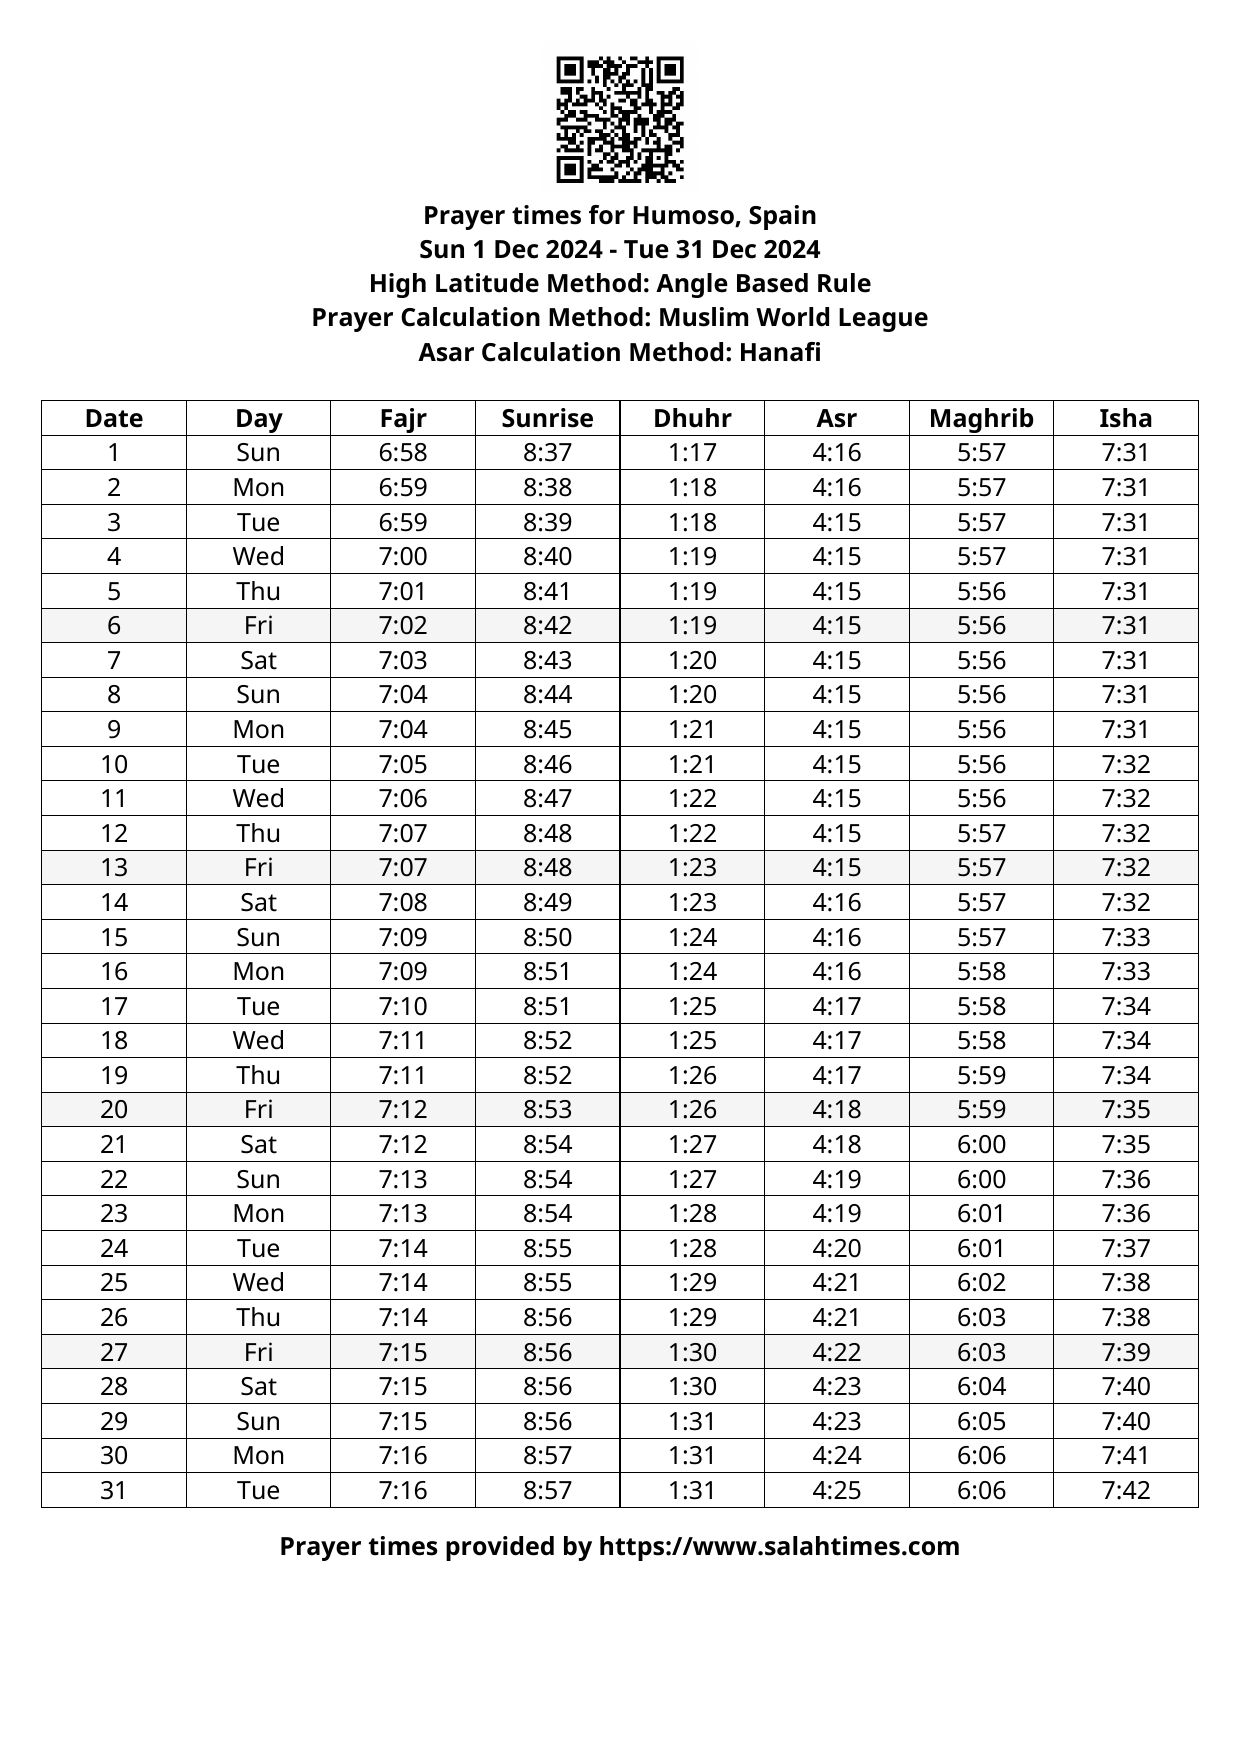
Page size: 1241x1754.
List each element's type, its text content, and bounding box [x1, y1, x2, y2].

table_cell 8:47 [476, 781, 619, 815]
table_cell 8:57 [476, 1473, 619, 1507]
table_cell 4:18 [765, 1093, 909, 1126]
table_cell 7:32 [1054, 851, 1198, 884]
table_cell Mon [187, 1439, 330, 1472]
table_cell 11 [42, 781, 186, 815]
table_cell 7:33 [1054, 920, 1198, 953]
table_cell 8:49 [476, 885, 619, 919]
table_cell 25 [42, 1266, 186, 1299]
table_header Maghrib [910, 401, 1053, 434]
table_cell 4:25 [765, 1473, 909, 1507]
table_cell 4:16 [765, 436, 909, 469]
table_cell 1:22 [621, 816, 764, 849]
table_cell 8 [42, 678, 186, 711]
table_cell 1:29 [621, 1266, 764, 1299]
table_cell 7:36 [1054, 1162, 1198, 1195]
table_cell 4:15 [765, 816, 909, 849]
table_cell 5:56 [910, 747, 1053, 780]
table_cell 7:31 [1054, 609, 1198, 642]
table_cell 8:53 [476, 1093, 619, 1126]
table_cell 9 [42, 712, 186, 746]
table_cell 5:56 [910, 712, 1053, 746]
table_cell 4:21 [765, 1300, 909, 1334]
table_cell 16 [42, 954, 186, 988]
table_cell 6:00 [910, 1127, 1053, 1161]
table_cell 7:13 [331, 1196, 475, 1230]
table_cell 8:54 [476, 1162, 619, 1195]
table_cell Mon [187, 470, 330, 504]
table_cell 7 [42, 643, 186, 677]
table_cell 6:03 [910, 1300, 1053, 1334]
table_cell 8:54 [476, 1196, 619, 1230]
table_cell 8:55 [476, 1231, 619, 1264]
table_cell 7:06 [331, 781, 475, 815]
table_cell 1:17 [621, 436, 764, 469]
table_cell 7:31 [1054, 436, 1198, 469]
table_header Day [187, 401, 330, 434]
table_cell 4:15 [765, 747, 909, 780]
table_cell 1:20 [621, 678, 764, 711]
table_cell 7:16 [331, 1473, 475, 1507]
table_cell 5:57 [910, 436, 1053, 469]
table_cell 8:50 [476, 920, 619, 953]
text Prayer times provided by https://www.salahtimes.com [42, 1528, 1198, 1563]
table_cell 7:14 [331, 1266, 475, 1299]
table_cell 8:56 [476, 1404, 619, 1437]
table_cell 4:18 [765, 1127, 909, 1161]
table_cell 7:31 [1054, 574, 1198, 607]
table_cell Thu [187, 1058, 330, 1092]
table_cell Fri [187, 609, 330, 642]
table_header Isha [1054, 401, 1198, 434]
table_cell 1:21 [621, 712, 764, 746]
table_cell Fri [187, 851, 330, 884]
table_cell 5:57 [910, 816, 1053, 849]
table_cell Sun [187, 436, 330, 469]
table_cell 6 [42, 609, 186, 642]
table_cell 7:31 [1054, 678, 1198, 711]
table_cell 7:16 [331, 1439, 475, 1472]
table_cell Fri [187, 1093, 330, 1126]
table_cell Sat [187, 885, 330, 919]
text Sun 1 Dec 2024 - Tue 31 Dec 2024 [42, 232, 1198, 266]
table_cell 1:26 [621, 1093, 764, 1126]
table_cell 1:31 [621, 1404, 764, 1437]
table_cell 7:40 [1054, 1369, 1198, 1403]
table_cell 1:28 [621, 1196, 764, 1230]
table_cell 7:38 [1054, 1300, 1198, 1334]
table_cell Tue [187, 989, 330, 1022]
table_cell 4:22 [765, 1335, 909, 1368]
table_cell 1:21 [621, 747, 764, 780]
table_cell 6:00 [910, 1162, 1053, 1195]
table_cell 22 [42, 1162, 186, 1195]
table_cell 8:52 [476, 1024, 619, 1057]
table_cell 7:04 [331, 712, 475, 746]
table_cell Sun [187, 1162, 330, 1195]
table_cell Mon [187, 954, 330, 988]
table_cell 7:31 [1054, 539, 1198, 573]
table_cell 7:34 [1054, 1024, 1198, 1057]
text Prayer Calculation Method: Muslim World League [42, 300, 1198, 334]
picture [542, 41, 699, 198]
table_cell 4:19 [765, 1196, 909, 1230]
table_cell 6:06 [910, 1439, 1053, 1472]
table_cell 1:25 [621, 989, 764, 1022]
table_cell Thu [187, 574, 330, 607]
table_cell 7:07 [331, 851, 475, 884]
table_cell Sun [187, 1404, 330, 1437]
table_cell 5:57 [910, 470, 1053, 504]
table_cell 5:58 [910, 1024, 1053, 1057]
table_cell 8:41 [476, 574, 619, 607]
table_cell 7:15 [331, 1369, 475, 1403]
table_cell 7:33 [1054, 954, 1198, 988]
table_cell Wed [187, 1024, 330, 1057]
table_cell 1:24 [621, 920, 764, 953]
table_cell 15 [42, 920, 186, 953]
table_cell 4:15 [765, 505, 909, 538]
table_cell 7:35 [1054, 1093, 1198, 1126]
table_cell 1:31 [621, 1439, 764, 1472]
table_cell 7:37 [1054, 1231, 1198, 1264]
table_cell 7:10 [331, 989, 475, 1022]
table_cell 7:35 [1054, 1127, 1198, 1161]
table_cell 8:37 [476, 436, 619, 469]
table_cell 8:43 [476, 643, 619, 677]
table_cell 8:51 [476, 954, 619, 988]
table_cell 8:44 [476, 678, 619, 711]
table_cell 27 [42, 1335, 186, 1368]
table_cell 8:57 [476, 1439, 619, 1472]
table_cell 8:38 [476, 470, 619, 504]
table_cell Tue [187, 1473, 330, 1507]
table_cell 4:16 [765, 885, 909, 919]
table_cell 5:56 [910, 574, 1053, 607]
table_cell Sat [187, 1127, 330, 1161]
table_cell 7:32 [1054, 885, 1198, 919]
table_cell 7:09 [331, 920, 475, 953]
table_cell 7:12 [331, 1127, 475, 1161]
table_cell 4:15 [765, 574, 909, 607]
table_cell 7:12 [331, 1093, 475, 1126]
table_cell 29 [42, 1404, 186, 1437]
table_cell 1:18 [621, 505, 764, 538]
table_cell 7:40 [1054, 1404, 1198, 1437]
table_cell 1:19 [621, 609, 764, 642]
table_cell 1:29 [621, 1300, 764, 1334]
table_cell 7:34 [1054, 989, 1198, 1022]
table_cell 6:06 [910, 1473, 1053, 1507]
table_cell 2 [42, 470, 186, 504]
table_cell 6:59 [331, 470, 475, 504]
table_cell 7:38 [1054, 1266, 1198, 1299]
table_cell 4:15 [765, 643, 909, 677]
table_cell 1:19 [621, 539, 764, 573]
table_cell 4:17 [765, 1058, 909, 1092]
table_cell Wed [187, 781, 330, 815]
table_cell 8:45 [476, 712, 619, 746]
table_cell 4:21 [765, 1266, 909, 1299]
table_cell 4:17 [765, 989, 909, 1022]
table_cell 8:55 [476, 1266, 619, 1299]
table_cell 5:57 [910, 920, 1053, 953]
table_cell 30 [42, 1439, 186, 1472]
table_cell 24 [42, 1231, 186, 1264]
table_cell 5:59 [910, 1093, 1053, 1126]
table_cell 6:01 [910, 1196, 1053, 1230]
table_cell 8:54 [476, 1127, 619, 1161]
table_cell 5:56 [910, 609, 1053, 642]
table_cell 6:01 [910, 1231, 1053, 1264]
table_cell 8:56 [476, 1335, 619, 1368]
table_cell 8:42 [476, 609, 619, 642]
table_cell 7:15 [331, 1335, 475, 1368]
table_cell 4:24 [765, 1439, 909, 1472]
table_cell 7:01 [331, 574, 475, 607]
table_cell 1:23 [621, 885, 764, 919]
table_cell 7:36 [1054, 1196, 1198, 1230]
table_cell 7:13 [331, 1162, 475, 1195]
table_cell 4:15 [765, 712, 909, 746]
table_cell 6:04 [910, 1369, 1053, 1403]
table_cell 7:11 [331, 1058, 475, 1092]
table_cell 8:56 [476, 1300, 619, 1334]
table_cell 6:02 [910, 1266, 1053, 1299]
table_cell Fri [187, 1335, 330, 1368]
table_cell 5:58 [910, 954, 1053, 988]
table_cell 7:32 [1054, 816, 1198, 849]
table_cell 23 [42, 1196, 186, 1230]
table_cell 1:27 [621, 1127, 764, 1161]
table_header Fajr [331, 401, 475, 434]
table_cell 7:32 [1054, 747, 1198, 780]
table_cell 5:56 [910, 781, 1053, 815]
table_cell 12 [42, 816, 186, 849]
table_cell 7:02 [331, 609, 475, 642]
table_cell 4:16 [765, 954, 909, 988]
table_cell 7:39 [1054, 1335, 1198, 1368]
table_header Asr [765, 401, 909, 434]
table_cell 1:24 [621, 954, 764, 988]
table_cell Wed [187, 1266, 330, 1299]
table_cell 5 [42, 574, 186, 607]
table_cell Wed [187, 539, 330, 573]
table_cell 7:31 [1054, 643, 1198, 677]
table_cell 7:31 [1054, 470, 1198, 504]
table_cell Sun [187, 678, 330, 711]
table_cell 8:40 [476, 539, 619, 573]
table_cell 4:20 [765, 1231, 909, 1264]
table_cell 8:52 [476, 1058, 619, 1092]
table_cell 28 [42, 1369, 186, 1403]
table_cell Mon [187, 712, 330, 746]
table_cell 21 [42, 1127, 186, 1161]
table_cell 8:39 [476, 505, 619, 538]
table_cell Sat [187, 1369, 330, 1403]
table_cell 8:56 [476, 1369, 619, 1403]
table_cell 1:18 [621, 470, 764, 504]
table_cell 7:03 [331, 643, 475, 677]
text Asar Calculation Method: Hanafi [42, 334, 1198, 368]
table_cell 5:57 [910, 505, 1053, 538]
table_cell 17 [42, 989, 186, 1022]
table_cell 7:05 [331, 747, 475, 780]
table_cell Tue [187, 505, 330, 538]
table_cell 1:31 [621, 1473, 764, 1507]
table_cell 4:19 [765, 1162, 909, 1195]
table_cell 4:23 [765, 1369, 909, 1403]
table_cell 1 [42, 436, 186, 469]
table_cell Sat [187, 643, 330, 677]
table_cell Sun [187, 920, 330, 953]
table_cell 20 [42, 1093, 186, 1126]
table_cell 4:15 [765, 851, 909, 884]
table_cell 6:59 [331, 505, 475, 538]
table_cell 26 [42, 1300, 186, 1334]
table_cell 31 [42, 1473, 186, 1507]
table_cell 7:08 [331, 885, 475, 919]
table_cell Thu [187, 816, 330, 849]
table_cell 1:25 [621, 1024, 764, 1057]
table_cell 1:22 [621, 781, 764, 815]
table_cell 6:05 [910, 1404, 1053, 1437]
table_cell 8:48 [476, 851, 619, 884]
table_cell 8:48 [476, 816, 619, 849]
table_cell 18 [42, 1024, 186, 1057]
table_cell 4:15 [765, 539, 909, 573]
table_cell 7:04 [331, 678, 475, 711]
table_cell 7:31 [1054, 505, 1198, 538]
table_cell 4:17 [765, 1024, 909, 1057]
table_cell 13 [42, 851, 186, 884]
table_cell 4:23 [765, 1404, 909, 1437]
table_cell 8:46 [476, 747, 619, 780]
table_cell 5:56 [910, 678, 1053, 711]
table_cell 1:30 [621, 1369, 764, 1403]
table_cell Mon [187, 1196, 330, 1230]
table_cell 4:15 [765, 609, 909, 642]
text High Latitude Method: Angle Based Rule [42, 266, 1198, 300]
table_cell 7:41 [1054, 1439, 1198, 1472]
table_cell 7:14 [331, 1300, 475, 1334]
table_cell Thu [187, 1300, 330, 1334]
table_header Date [42, 401, 186, 434]
table_cell 7:09 [331, 954, 475, 988]
table_header Sunrise [476, 401, 619, 434]
table_cell 7:15 [331, 1404, 475, 1437]
table_cell 3 [42, 505, 186, 538]
table_cell Tue [187, 747, 330, 780]
table_cell 4 [42, 539, 186, 573]
table_cell 7:31 [1054, 712, 1198, 746]
table_cell 6:03 [910, 1335, 1053, 1368]
table_cell Tue [187, 1231, 330, 1264]
table_cell 5:59 [910, 1058, 1053, 1092]
table_cell 1:26 [621, 1058, 764, 1092]
table_cell 7:00 [331, 539, 475, 573]
table_cell 1:19 [621, 574, 764, 607]
table_cell 7:42 [1054, 1473, 1198, 1507]
table_cell 7:32 [1054, 781, 1198, 815]
table_header Dhuhr [621, 401, 764, 434]
table_cell 6:58 [331, 436, 475, 469]
table_cell 4:16 [765, 470, 909, 504]
table_cell 1:23 [621, 851, 764, 884]
table_cell 5:57 [910, 885, 1053, 919]
table_cell 5:58 [910, 989, 1053, 1022]
table_cell 1:28 [621, 1231, 764, 1264]
table_cell 10 [42, 747, 186, 780]
table_cell 14 [42, 885, 186, 919]
table_cell 7:11 [331, 1024, 475, 1057]
table_cell 19 [42, 1058, 186, 1092]
table_cell 7:07 [331, 816, 475, 849]
text Prayer times for Humoso, Spain [42, 198, 1198, 232]
table_cell 1:27 [621, 1162, 764, 1195]
table_cell 1:20 [621, 643, 764, 677]
table_cell 4:15 [765, 781, 909, 815]
table_cell 8:51 [476, 989, 619, 1022]
table_cell 7:34 [1054, 1058, 1198, 1092]
table_cell 5:57 [910, 851, 1053, 884]
table_cell 7:14 [331, 1231, 475, 1264]
table_cell 4:16 [765, 920, 909, 953]
table_cell 5:57 [910, 539, 1053, 573]
table_cell 5:56 [910, 643, 1053, 677]
table_cell 1:30 [621, 1335, 764, 1368]
table_cell 4:15 [765, 678, 909, 711]
